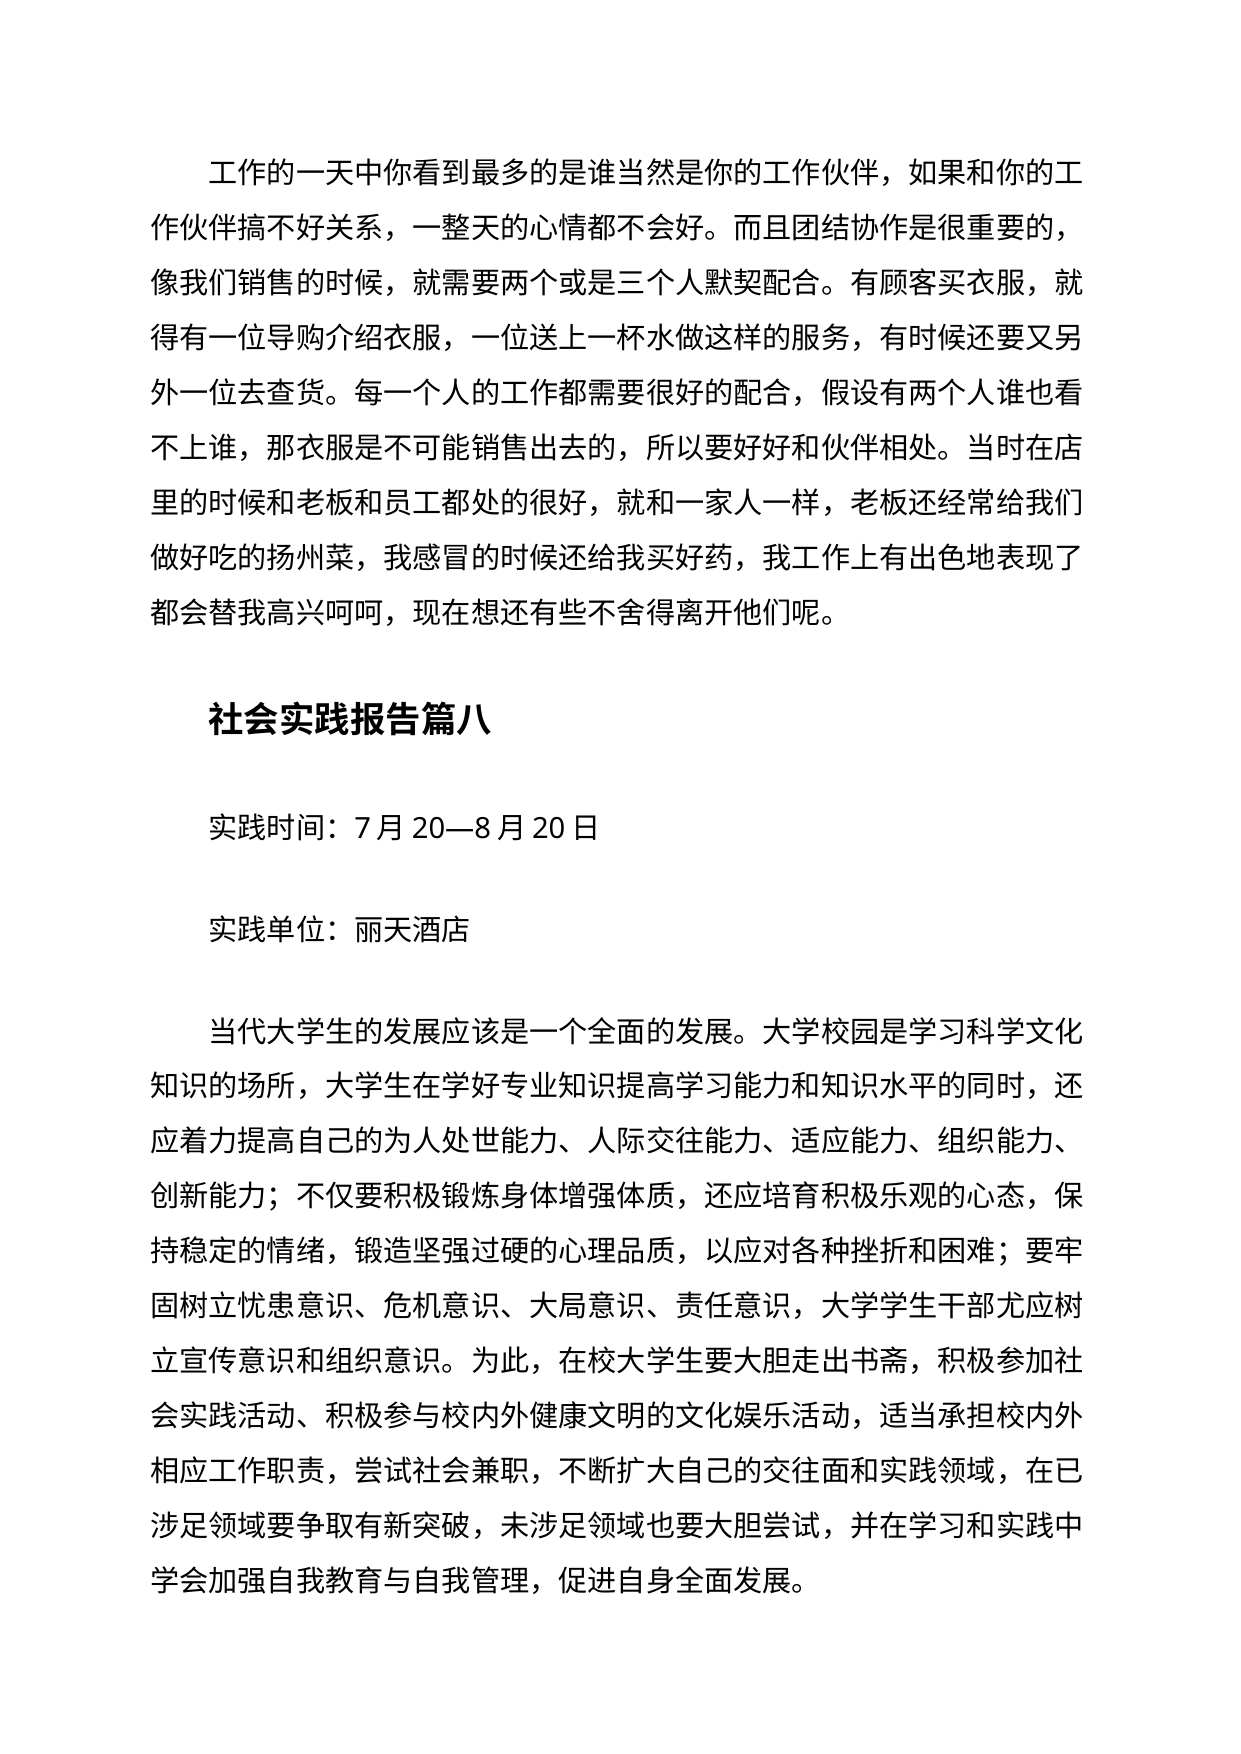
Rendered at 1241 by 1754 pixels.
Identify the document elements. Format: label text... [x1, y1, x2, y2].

text 实践单位：丽天酒店 [150, 906, 1090, 949]
text 工作的一天中你看到最多的是谁当然是你的工作伙伴，如果和你的工作伙伴搞不好关系，一整天的心情都不会好。而且团结协作是很重要的，像我们销售的时候，就需要两个或是三个人默契配合。有顾客买衣服，就得有一位导购介绍衣服，一位送上一杯水做这样的服务，有时候还要又另外一位去查货。每一个人的工作都需要很好的配合，假设有两个人谁也看不上谁，那衣服是不可能销售出去的，所以要好好和伙伴相处。当时在店里的时候和老板和员工都处的很好，就和一家人一样，老板还经常给我们做好吃的扬州菜，我感冒的时候还给我买好药，我工作上有出色地表现了都会替我高兴呵呵，现在想还有些不舍得离开他们呢。 [150, 150, 1090, 631]
text 实践时间：7月20—8月20日 [150, 804, 1090, 847]
text 社会实践报告篇八 [150, 691, 1090, 742]
text 当代大学生的发展应该是一个全面的发展。大学校园是学习科学文化知识的场所，大学生在学好专业知识提高学习能力和知识水平的同时，还应着力提高自己的为人处世能力、人际交往能力、适应能力、组织能力、创新能力；不仅要积极锻炼身体增强体质，还应培育积极乐观的心态，保持稳定的情绪，锻造坚强过硬的心理品质，以应对各种挫折和困难；要牢固树立忧患意识、危机意识、大局意识、责任意识，大学学生干部尤应树立宣传意识和组织意识。为此，在校大学生要大胆走出书斋，积极参加社会实践活动、积极参与校内外健康文明的文化娱乐活动，适当承担校内外相应工作职责，尝试社会兼职，不断扩大自己的交往面和实践领域，在已涉足领域要争取有新突破，未涉足领域也要大胆尝试，并在学习和实践中学会加强自我教育与自我管理，促进自身全面发展。 [150, 1008, 1090, 1599]
